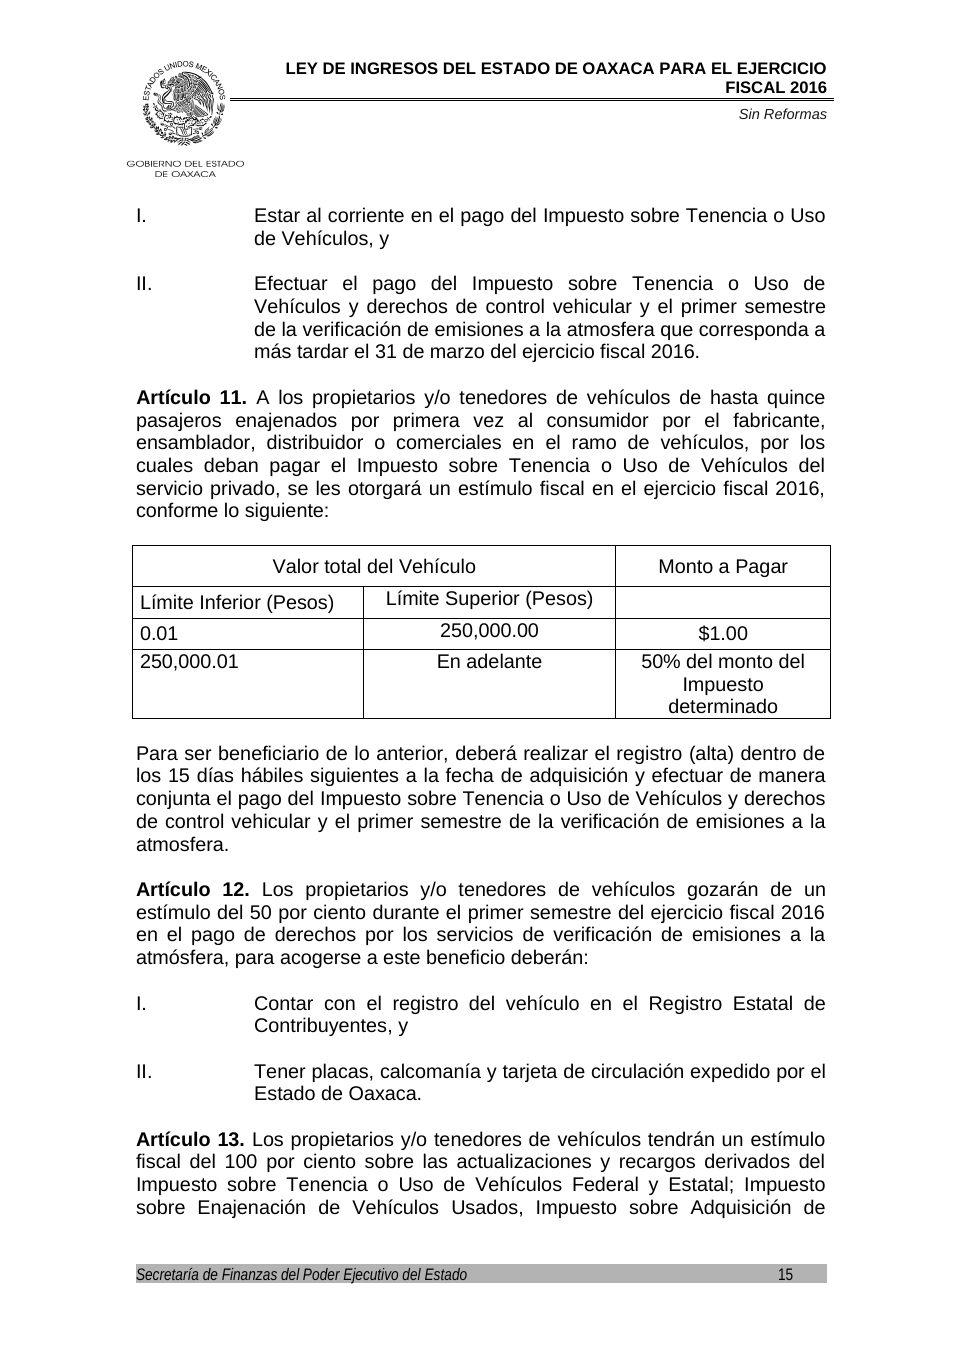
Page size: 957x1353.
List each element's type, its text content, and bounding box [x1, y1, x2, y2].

table_cell Límite Inferior (Pesos) [133, 587, 363, 617]
table_header Monto a Pagar [616, 546, 830, 586]
table_header Valor total del Vehículo [133, 546, 615, 586]
table_cell [616, 587, 830, 617]
table_cell 50% del monto del Impuesto determinado [616, 650, 830, 718]
text Artículo 12. Los propietarios y/o tenedores de vehículos gozarán de un estímulo del 50 por ciento durante el primer semestre del ejercicio fiscal 2016 en el pago de derechos por los servicios de verificación de emisiones a la atmósfera, para acogerse a este beneficio deberán: [136, 878, 827, 969]
list Contar con el registro del vehículo en el Registro Estatal de Contribuyentes, y [136, 991, 827, 1037]
table_cell 0.01 [133, 619, 363, 649]
table_cell Límite Superior (Pesos) [364, 587, 615, 617]
table_cell 250,000.00 [364, 619, 615, 649]
list Estar al corriente en el pago del Impuesto sobre Tenencia o Uso de Vehículos, y [136, 204, 827, 249]
text Para ser beneficiario de lo anterior, deberá realizar el registro (alta) dentro de los 15 días hábiles siguientes a la fecha de adquisición y efectuar de manera conjunta el pago del Impuesto sobre Tenencia o Uso de Vehículos y derechos de control vehicular y el primer semestre de la verificación de emisiones a la atmosfera. [136, 742, 827, 855]
table_cell 250,000.01 [133, 650, 363, 718]
list Tener placas, calcomanía y tarjeta de circulación expedido por el Estado de Oaxaca. [136, 1059, 827, 1105]
text Artículo 11. A los propietarios y/o tenedores de vehículos de hasta quince pasajeros enajenados por primera vez al consumidor por el fabricante, ensamblador, distribuidor o comerciales en el ramo de vehículos, por los cuales deban pagar el Impuesto sobre Tenencia o Uso de Vehículos del servicio privado, se les otorgará un estímulo fiscal en el ejercicio fiscal 2016, conforme lo siguiente: [136, 386, 827, 522]
table_cell $1.00 [616, 619, 830, 649]
picture [124, 58, 247, 180]
table_cell En adelante [364, 650, 615, 718]
